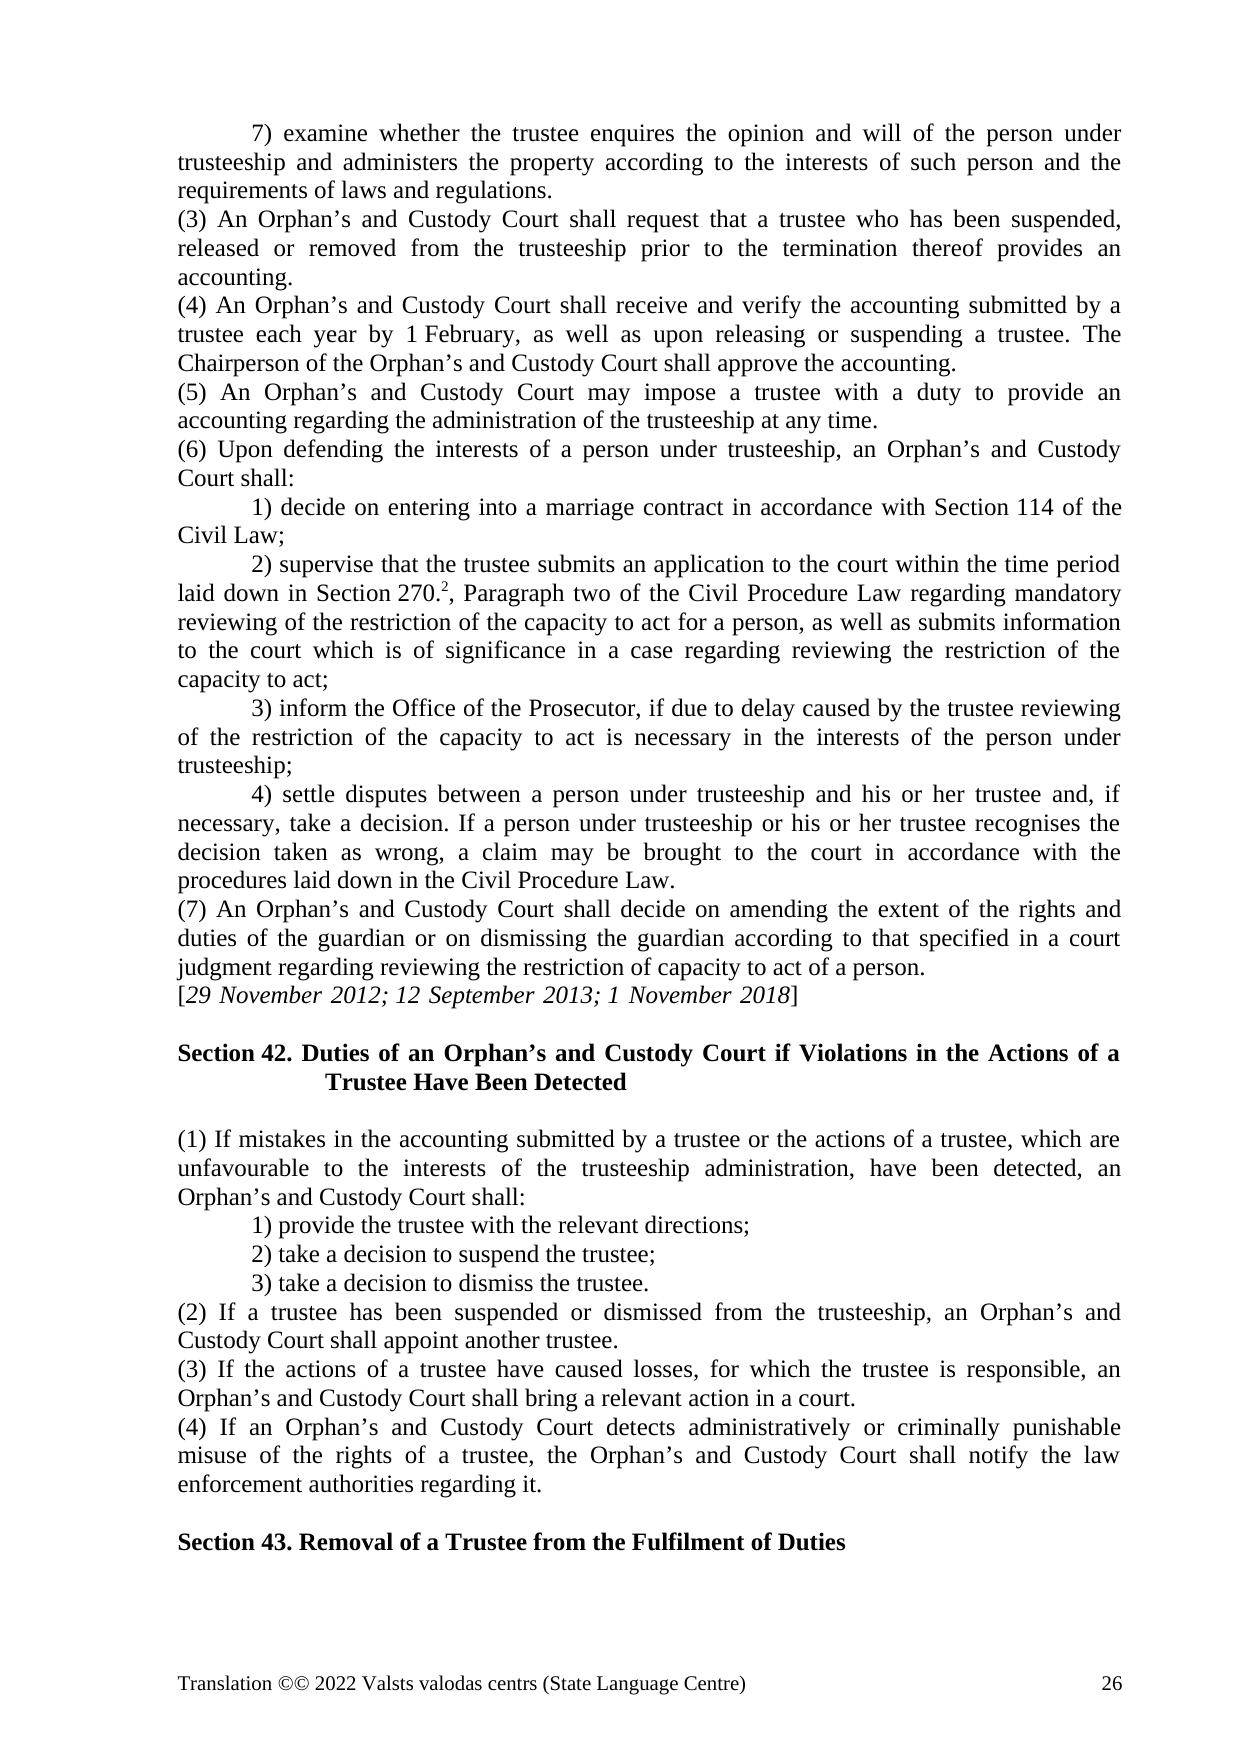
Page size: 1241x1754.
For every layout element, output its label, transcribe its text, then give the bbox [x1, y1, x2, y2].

text [29 November 2012; 12 September 2013; 1 November 2018] [177, 981, 1122, 1009]
text 3) inform the Office of the Prosecutor, if due to delay caused by the trustee reviewing of the restriction of the capacity to act is necessary in the interests of the person under trusteeship; [177, 693, 1122, 779]
text 1) decide on entering into a marriage contract in accordance with Section 114 of the Civil Law; [177, 492, 1122, 549]
text 4) settle disputes between a person under trusteeship and his or her trustee and, if necessary, take a decision. If a person under trusteeship or his or her trustee recognises the decision taken as wrong, a claim may be brought to the court in accordance with the procedures laid down in the Civil Procedure Law. [177, 779, 1122, 894]
text (2) If a trustee has been suspended or dismissed from the trusteeship, an Orphan’s and Custody Court shall appoint another trustee. [177, 1297, 1122, 1354]
text 7) examine whether the trustee enquires the opinion and will of the person under trusteeship and administers the property according to the interests of such person and the requirements of laws and regulations. [177, 118, 1122, 204]
text Section 43. Removal of a Trustee from the Fulfilment of Duties [177, 1527, 1122, 1556]
text (1) If mistakes in the accounting submitted by a trustee or the actions of a trustee, which are unfavourable to the interests of the trusteeship administration, have been detected, an Orphan’s and Custody Court shall: [177, 1124, 1122, 1211]
text 1) provide the trustee with the relevant directions; [177, 1211, 1122, 1239]
text 3) take a decision to dismiss the trustee. [177, 1268, 1122, 1297]
text 2) take a decision to suspend the trustee; [177, 1239, 1122, 1268]
text (3) If the actions of a trustee have caused losses, for which the trustee is responsible, an Orphan’s and Custody Court shall bring a relevant action in a court. [177, 1354, 1122, 1412]
text (7) An Orphan’s and Custody Court shall decide on amending the extent of the rights and duties of the guardian or on dismissing the guardian according to that specified in a court judgment regarding reviewing the restriction of capacity to act of a person. [177, 894, 1122, 981]
text 2) supervise that the trustee submits an application to the court within the time period laid down in Section 270.2, Paragraph two of the Civil Procedure Law regarding mandatory reviewing of the restriction of the capacity to act for a person, as well as submits information to the court which is of significance in a case regarding reviewing the restriction of the capacity to act; [177, 549, 1122, 693]
text (4) An Orphan’s and Custody Court shall receive and verify the accounting submitted by a trustee each year by 1 February, as well as upon releasing or suspending a trustee. The Chairperson of the Orphan’s and Custody Court shall approve the accounting. [177, 291, 1122, 377]
text Section 42. Duties of an Orphan’s and Custody Court if Violations in the Actions of a Trustee Have Been Detected [177, 1038, 1122, 1096]
text (5) An Orphan’s and Custody Court may impose a trustee with a duty to provide an accounting regarding the administration of the trusteeship at any time. [177, 377, 1122, 434]
text (4) If an Orphan’s and Custody Court detects administratively or criminally punishable misuse of the rights of a trustee, the Orphan’s and Custody Court shall notify the law enforcement authorities regarding it. [177, 1412, 1122, 1498]
text (3) An Orphan’s and Custody Court shall request that a trustee who has been suspended, released or removed from the trusteeship prior to the termination thereof provides an accounting. [177, 204, 1122, 291]
text (6) Upon defending the interests of a person under trusteeship, an Orphan’s and Custody Court shall: [177, 434, 1122, 492]
